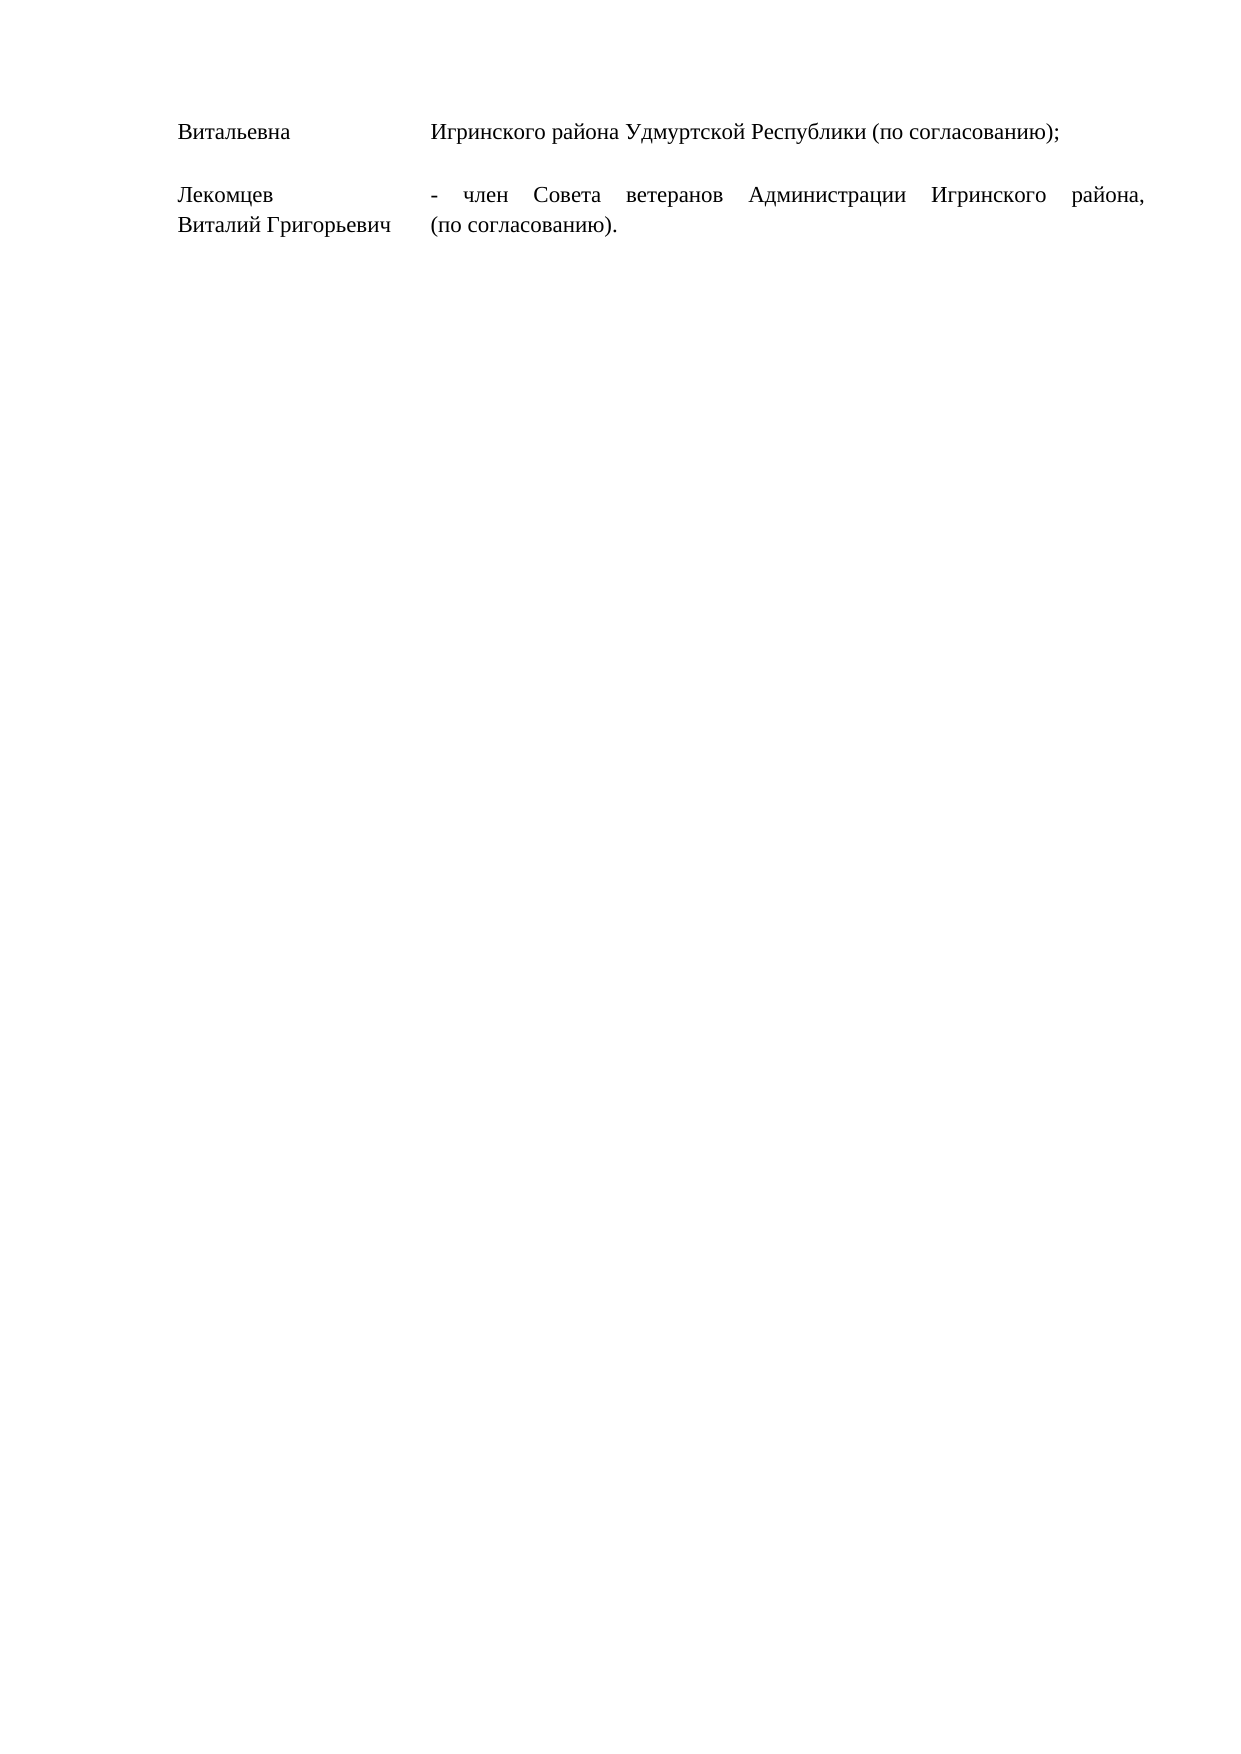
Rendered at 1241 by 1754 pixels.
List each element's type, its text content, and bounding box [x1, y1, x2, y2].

table_cell - член Совета ветеранов Администрации Игринского района, (по согласованию). [419, 181, 1163, 282]
table_cell Лекомцев Виталий Григорьевич [166, 181, 419, 282]
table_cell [419, 118, 1163, 181]
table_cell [166, 118, 419, 181]
